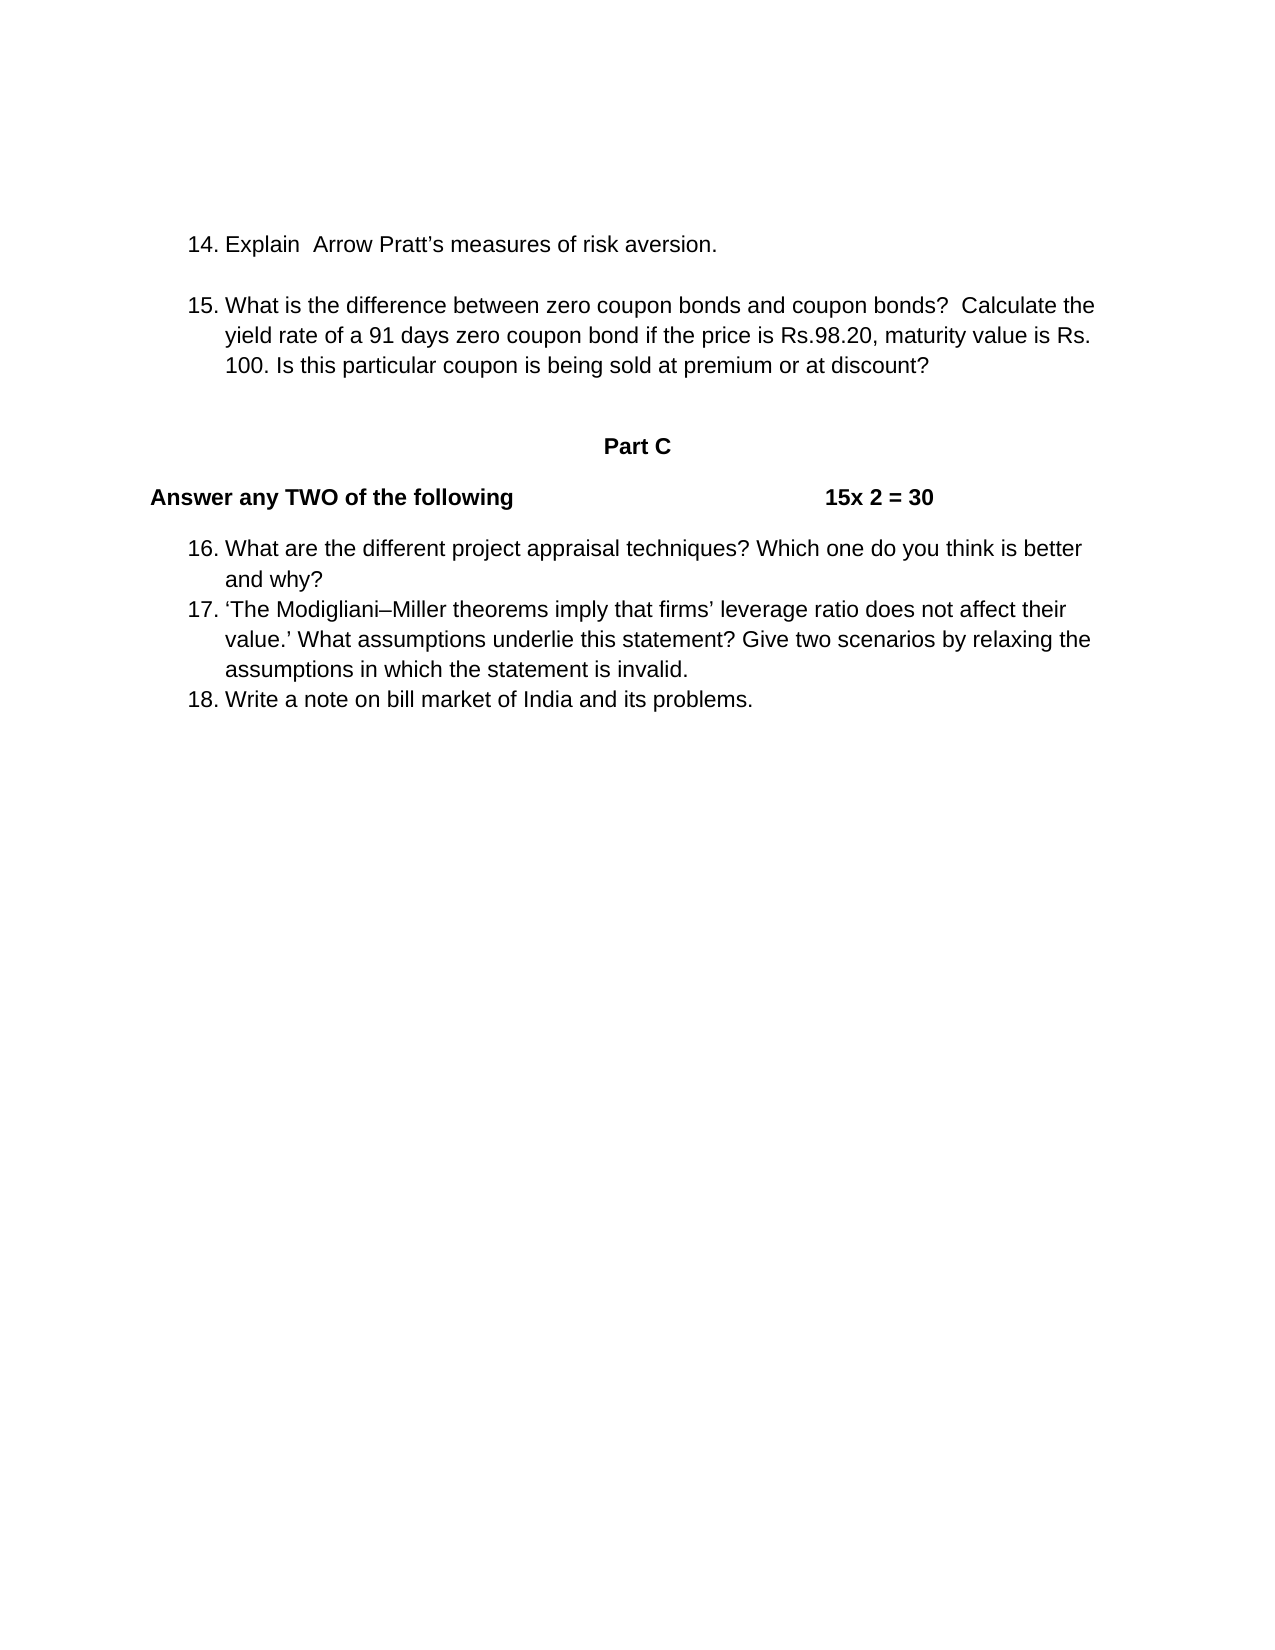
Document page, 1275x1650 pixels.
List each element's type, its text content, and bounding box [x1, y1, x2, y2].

list Write a note on bill market of India and its problems. [187, 686, 1125, 713]
list What is the difference between zero coupon bonds and coupon bonds? Calculate the yield rate of a 91 days zero coupon bond if the price is Rs.98.20, maturity value is Rs. 100. Is this particular coupon is being sold at premium or at discount? [187, 292, 1125, 378]
list What are the different project appraisal techniques? Which one do you think is better and why? [187, 535, 1125, 592]
text Answer any TWO of the following 15x 2 = 30 [150, 484, 1125, 511]
list ‘The Modigliani–Miller theorems imply that firms’ leverage ratio does not affect their value.’ What assumptions underlie this statement? Give two scenarios by relaxing the assumptions in which the statement is invalid. [187, 596, 1125, 683]
list Explain Arrow Pratt’s measures of risk aversion. [187, 231, 1125, 258]
text Part C [150, 433, 1125, 460]
